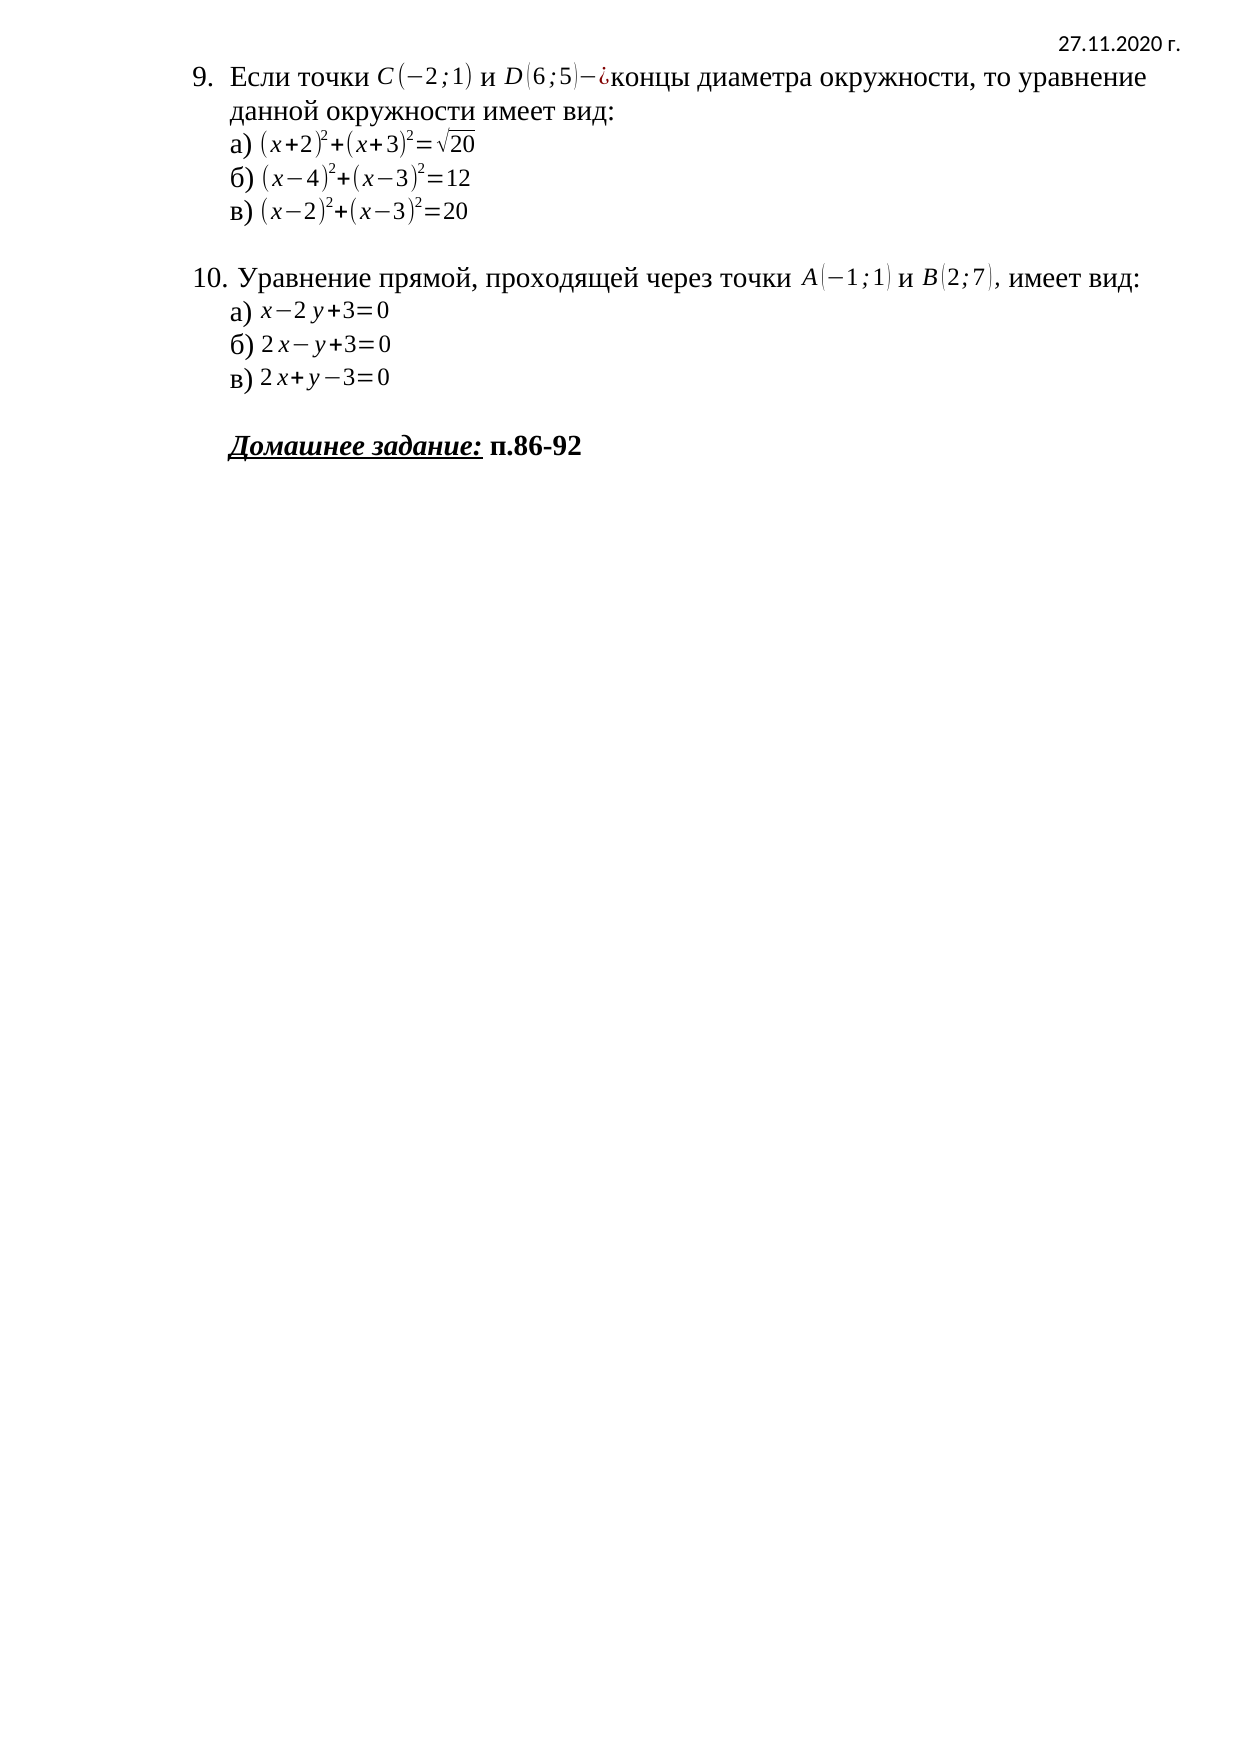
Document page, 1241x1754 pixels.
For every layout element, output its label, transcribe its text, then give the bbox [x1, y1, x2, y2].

list б) [229, 327, 1181, 361]
list Уравнение прямой, проходящей через точки и имеет вид: [192, 260, 1181, 294]
list б) [229, 160, 1181, 193]
list а) [229, 294, 1181, 327]
list в) [229, 193, 1181, 227]
list а) [229, 126, 1181, 160]
list Домашнее задание: п.86-92 [229, 428, 1181, 462]
list в) [229, 361, 1181, 394]
list Если точки и концы диаметра окружности, то уравнение данной окружности имеет вид: [192, 59, 1181, 126]
